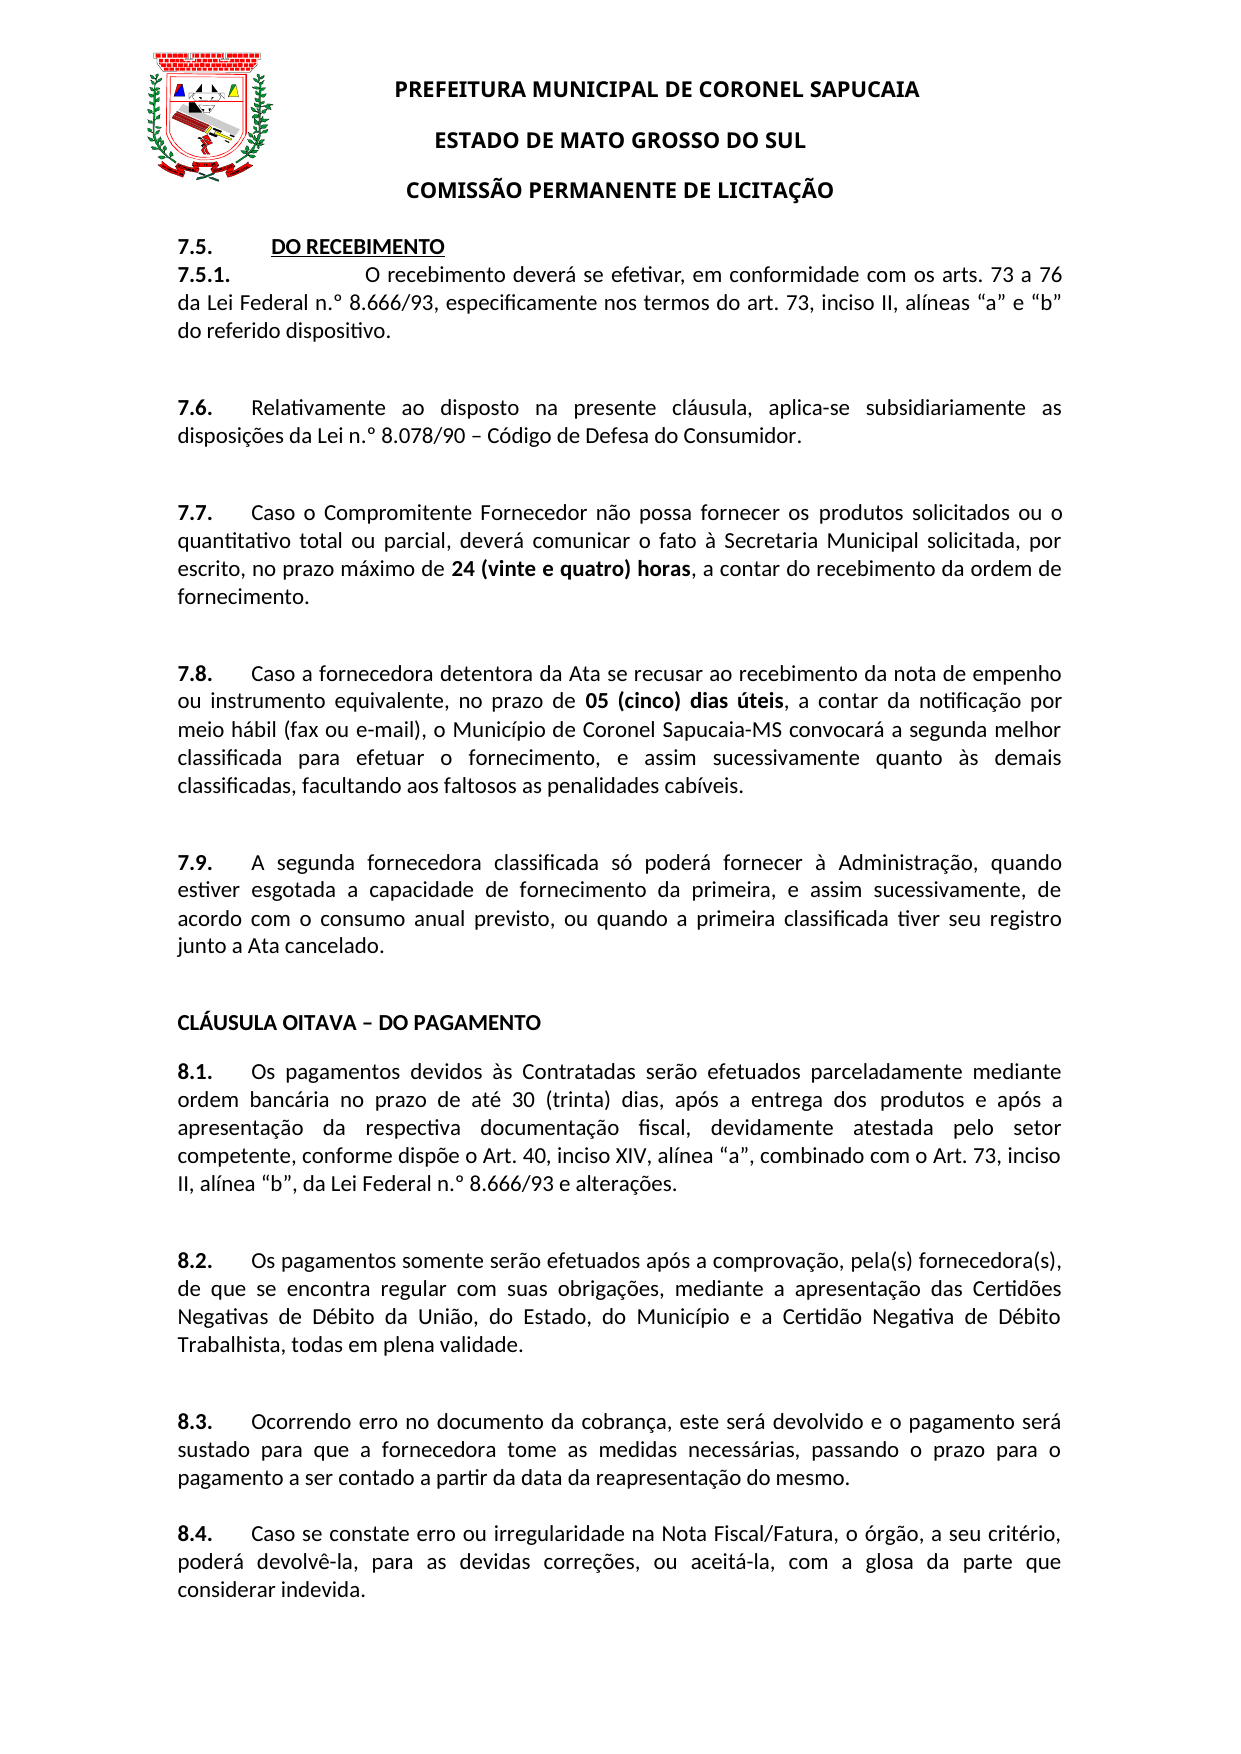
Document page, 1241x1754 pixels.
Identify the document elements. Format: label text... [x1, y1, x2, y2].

list Os pagamentos devidos às Contratadas serão efetuados parceladamente mediante ordem bancária no prazo de até 30 (trinta) dias, após a entrega dos produtos e após a apresentação da respectiva documentação fiscal, devidamente atestada pelo setor competente, conforme dispõe o Art. 40, inciso XIV, alínea “a”, combinado com o Art. 73, inciso II, alínea “b”, da Lei Federal n.º 8.666/93 e alterações. [177, 1057, 1063, 1197]
list Caso o Compromitente Fornecedor não possa fornecer os produtos solicitados ou o quantitativo total ou parcial, deverá comunicar o fato à Secretaria Municipal solicitada, por escrito, no prazo máximo de 24 (vinte e quatro) horas, a contar do recebimento da ordem de fornecimento. [177, 498, 1063, 610]
list O recebimento deverá se efetivar, em conformidade com os arts. 73 a 76 da Lei Federal n.º 8.666/93, especificamente nos termos do art. 73, inciso II, alíneas “a” e “b” do referido dispositivo. [177, 260, 1063, 344]
list Relativamente ao disposto na presente cláusula, aplica-se subsidiariamente as disposições da Lei n.º 8.078/90 – Código de Defesa do Consumidor. [177, 393, 1063, 449]
list A segunda fornecedora classificada só poderá fornecer à Administração, quando estiver esgotada a capacidade de fornecimento da primeira, e assim sucessivamente, de acordo com o consumo anual previsto, ou quando a primeira classificada tiver seu registro junto a Ata cancelado. [177, 848, 1063, 960]
list Ocorrendo erro no documento da cobrança, este será devolvido e o pagamento será sustado para que a fornecedora tome as medidas necessárias, passando o prazo para o pagamento a ser contado a partir da data da reapresentação do mesmo. [177, 1407, 1063, 1491]
list Os pagamentos somente serão efetuados após a comprovação, pela(s) fornecedora(s), de que se encontra regular com suas obrigações, mediante a apresentação das Certidões Negativas de Débito da União, do Estado, do Município e a Certidão Negativa de Débito Trabalhista, todas em plena validade. [177, 1246, 1063, 1358]
list Caso a fornecedora detentora da Ata se recusar ao recebimento da nota de empenho ou instrumento equivalente, no prazo de 05 (cinco) dias úteis, a contar da notificação por meio hábil (fax ou e-mail), o Município de Coronel Sapucaia-MS convocará a segunda melhor classificada para efetuar o fornecimento, e assim sucessivamente quanto às demais classificadas, facultando aos faltosos as penalidades cabíveis. [177, 659, 1063, 799]
text CLÁUSULA OITAVA – DO PAGAMENTO [177, 1008, 1063, 1037]
list Caso se constate erro ou irregularidade na Nota Fiscal/Fatura, o órgão, a seu critério, poderá devolvê-la, para as devidas correções, ou aceitá-la, com a glosa da parte que considerar indevida. [177, 1519, 1063, 1603]
list DO RECEBIMENTO [177, 232, 1063, 260]
